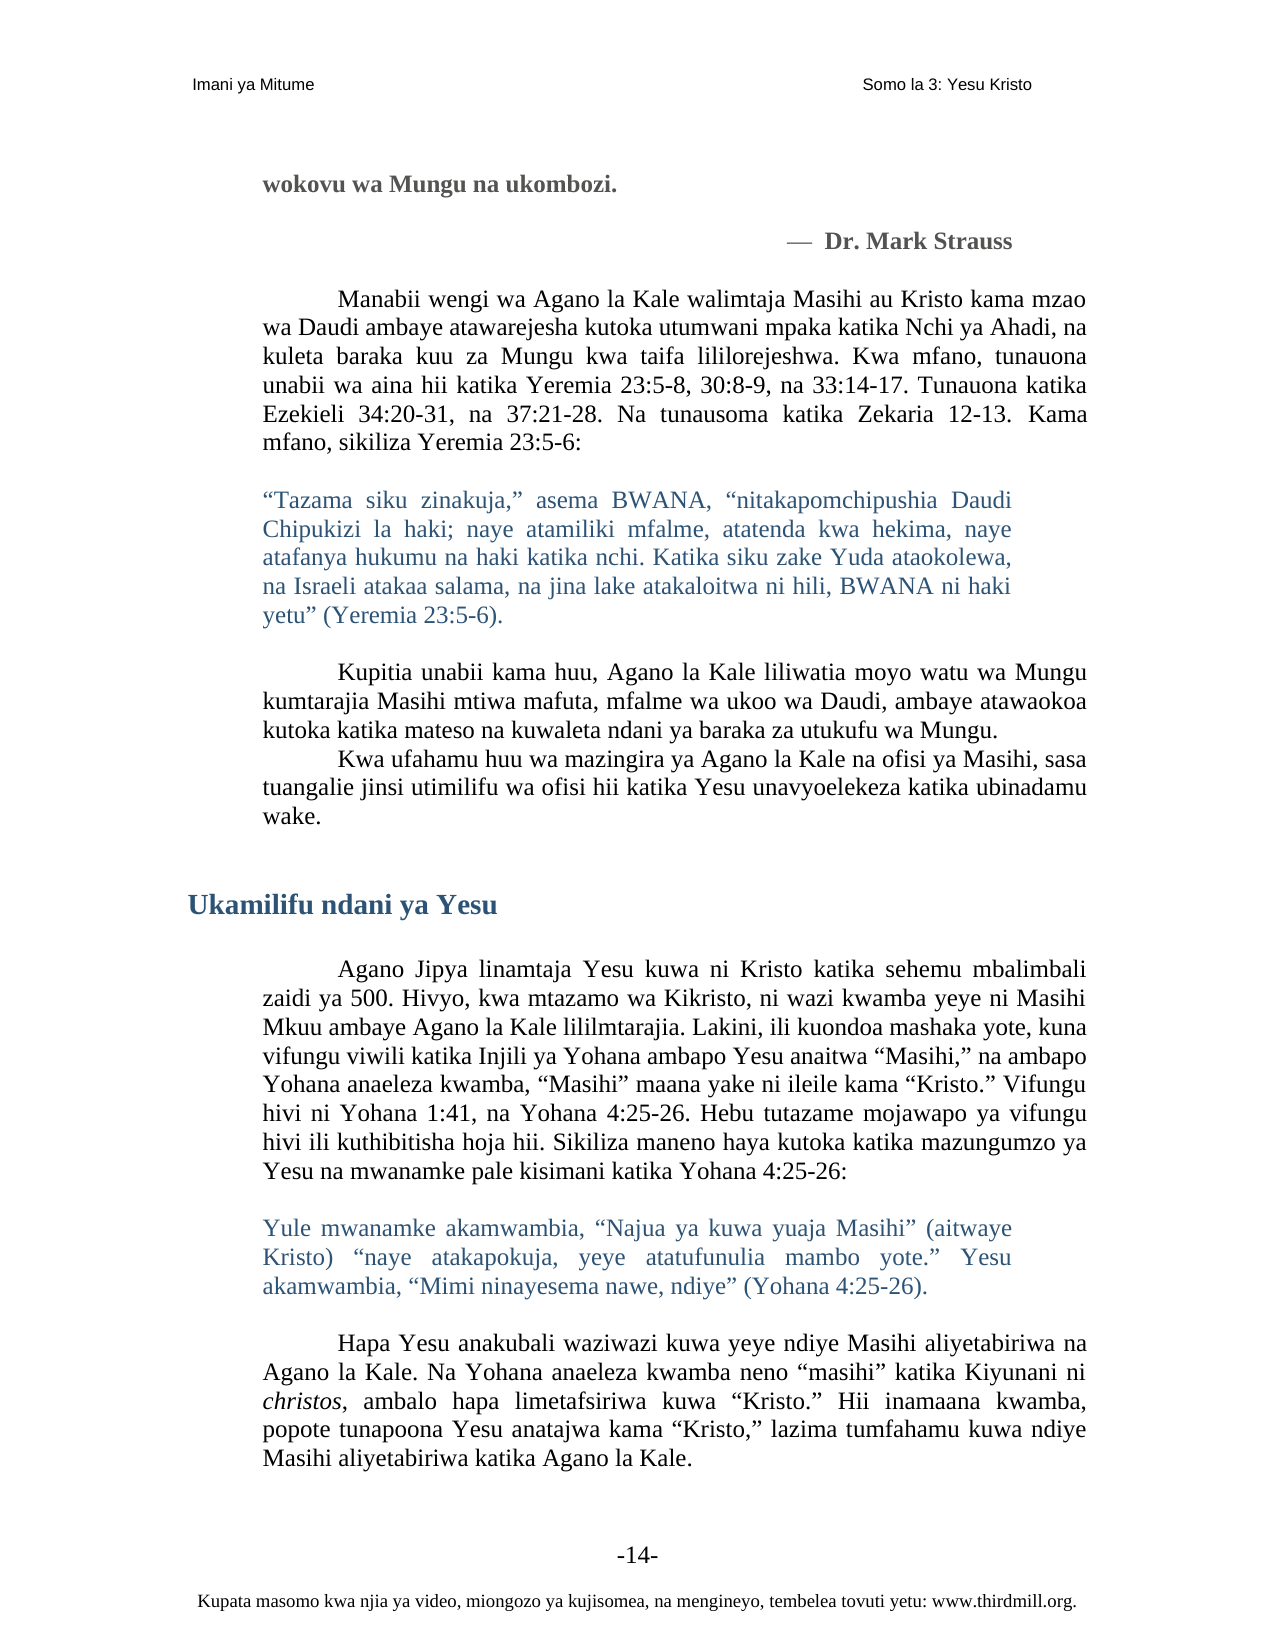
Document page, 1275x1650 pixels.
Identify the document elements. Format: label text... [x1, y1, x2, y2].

text Agano Jipya linamtaja Yesu kuwa ni Kristo katika sehemu mbalimbali zaidi ya 500. Hivyo, kwa mtazamo wa Kikristo, ni wazi kwamba yeye ni Masihi Mkuu ambaye Agano la Kale lililmtarajia. Lakini, ili kuondoa mashaka yote, kuna vifungu viwili katika Injili ya Yohana ambapo Yesu anaitwa “Masihi,” na ambapo Yohana anaeleza kwamba, “Masihi” maana yake ni ileile kama “Kristo.” Vifungu hivi ni Yohana 1:41, na Yohana 4:25-26. Hebu tutazame mojawapo ya vifungu hivi ili kuthibitisha hoja hii. Sikiliza maneno haya kutoka katika mazungumzo ya Yesu na mwanamke pale kisimani katika Yohana 4:25-26: [262, 954, 1087, 1184]
text Manabii wengi wa Agano la Kale walimtaja Masihi au Kristo kama mzao wa Daudi ambaye atawarejesha kutoka utumwani mpaka katika Nchi ya Ahadi, na kuleta baraka kuu za Mungu kwa taifa lililorejeshwa. Kwa mfano, tunauona unabii wa aina hii katika Yeremia 23:5-8, 30:8-9, na 33:14-17. Tunauona katika Ezekieli 34:20-31, na 37:21-28. Na tunausoma katika Zekaria 12-13. Kama mfano, sikiliza Yeremia 23:5-6: [262, 284, 1087, 456]
text Yule mwanamke akamwambia, “Najua ya kuwa yuaja Masihi” (aitwaye Kristo) “naye atakapokuja, yeye atatufunulia mambo yote.” Yesu akamwambia, “Mimi ninayesema nawe, ndiye” (Yohana 4:25-26). [262, 1213, 1012, 1299]
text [262, 169, 1012, 197]
subtitle Ukamilifu ndani ya Yesu [187, 887, 1087, 921]
text “Tazama siku zinakuja,” asema BWANA, “nitakapomchipushia Daudi Chipukizi la haki; naye atamiliki mfalme, atatenda kwa hekima, naye atafanya hukumu na haki katika nchi. Katika siku zake Yuda ataokolewa, na Israeli atakaa salama, na jina lake atakaloitwa ni hili, BWANA ni haki yetu” (Yeremia 23:5-6). [262, 485, 1012, 629]
text Kwa ufahamu huu wa mazingira ya Agano la Kale na ofisi ya Masihi, sasa tuangalie jinsi utimilifu wa ofisi hii katika Yesu unavyoelekeza katika ubinadamu wake. [262, 744, 1087, 830]
text Hapa Yesu anakubali waziwazi kuwa yeye ndiye Masihi aliyetabiriwa na Agano la Kale. Na Yohana anaeleza kwamba neno “masihi” katika Kiyunani ni christos, ambalo hapa limetafsiriwa kuwa “Kristo.” Hii inamaana kwamba, popote tunapoona Yesu anatajwa kama “Kristo,” lazima tumfahamu kuwa ndiye Masihi aliyetabiriwa katika Agano la Kale. [262, 1328, 1087, 1472]
list Dr. Mark Strauss [262, 226, 1012, 255]
text Kupitia unabii kama huu, Agano la Kale liliwatia moyo watu wa Mungu kumtarajia Masihi mtiwa mafuta, mfalme wa ukoo wa Daudi, ambaye atawaokoa kutoka katika mateso na kuwaleta ndani ya baraka za utukufu wa Mungu. [262, 657, 1087, 744]
